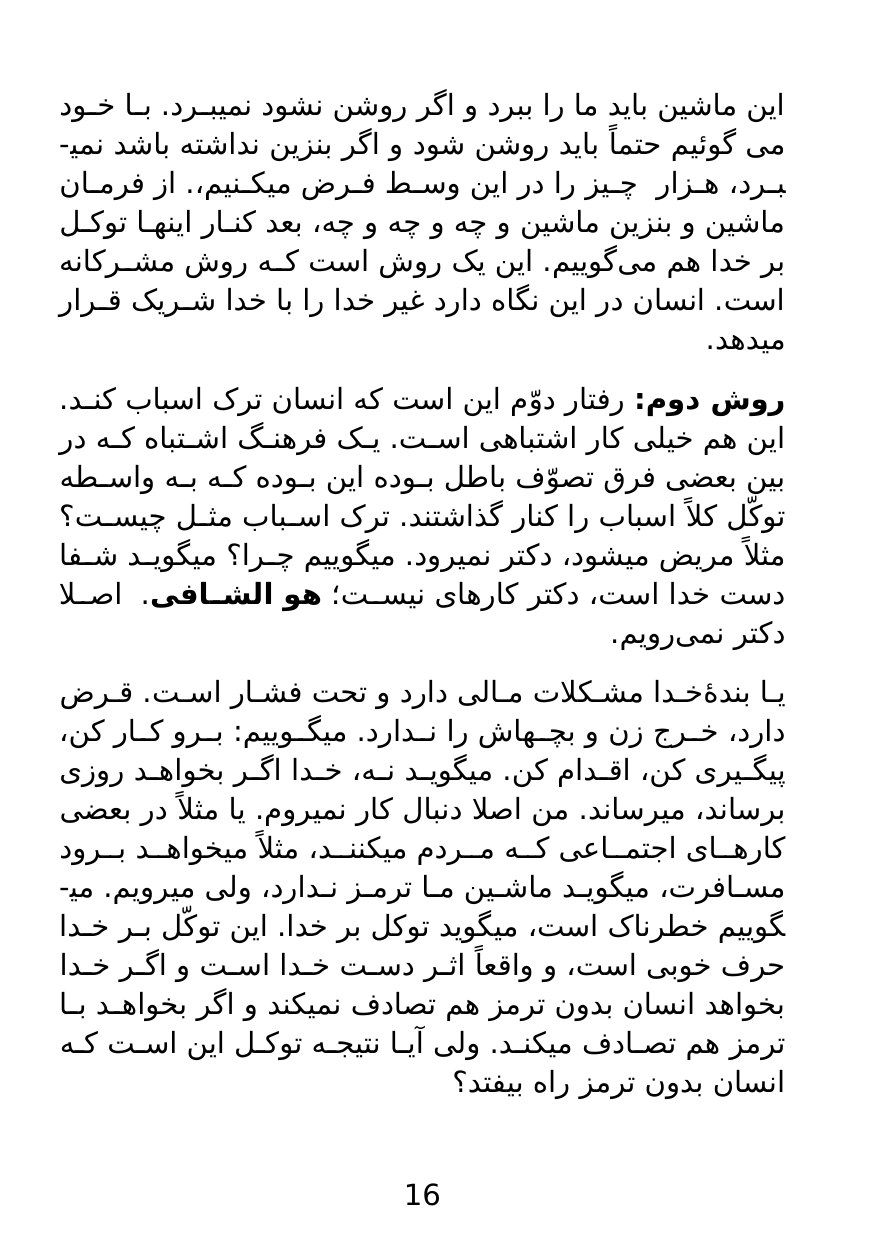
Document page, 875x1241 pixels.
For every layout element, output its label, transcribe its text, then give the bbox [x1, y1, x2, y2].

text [59, 89, 785, 356]
text روش دوم: رفتار دوّم این است که انسان ترک اسباب کند. این هم خیلی کار اشتباهی است. یک فرهنگ اشتباه که در بین بعضی فرق تصوّف باطل بوده این بوده که به واسطه توکّل کلاً اسباب را کنار گذاشتند. ترک اسباب مثل چیست؟ مثلاً مریض میشود، دکتر نمیرود. میگوییم چرا؟ میگوید شفا دست خدا است، دکتر کارهای نیست؛ هو الشافی. اصلا دکتر نمی‌رویم. [59, 382, 785, 650]
text یا بندۀخدا مشکلات مالی دارد و تحت فشار است. قرض دارد، خرج زن و بچهاش را ندارد. میگوییم: برو کار کن، پیگیری کن، اقدام کن. میگوید نه، خدا اگر بخواهد روزی برساند، میرساند. من اصلا دنبال کار نمیروم. یا مثلاً در بعضی کارهای اجتماعی که مردم میکنند، مثلاً میخواهد برود مسافرت، میگوید ماشین ما ترمز ندارد، ولی میرویم. میگوییم خطرناک است، میگوید توکل بر خدا. این توکّل بر خدا حرف خوبی است، و واقعاً اثر دست خدا است و اگر خدا بخواهد انسان بدون ترمز هم تصادف نمیکند و اگر بخواهد با ترمز هم تصادف میکند. ولی آیا نتیجه توکل این است که انسان بدون ترمز راه بیفتد؟ [59, 676, 785, 1099]
